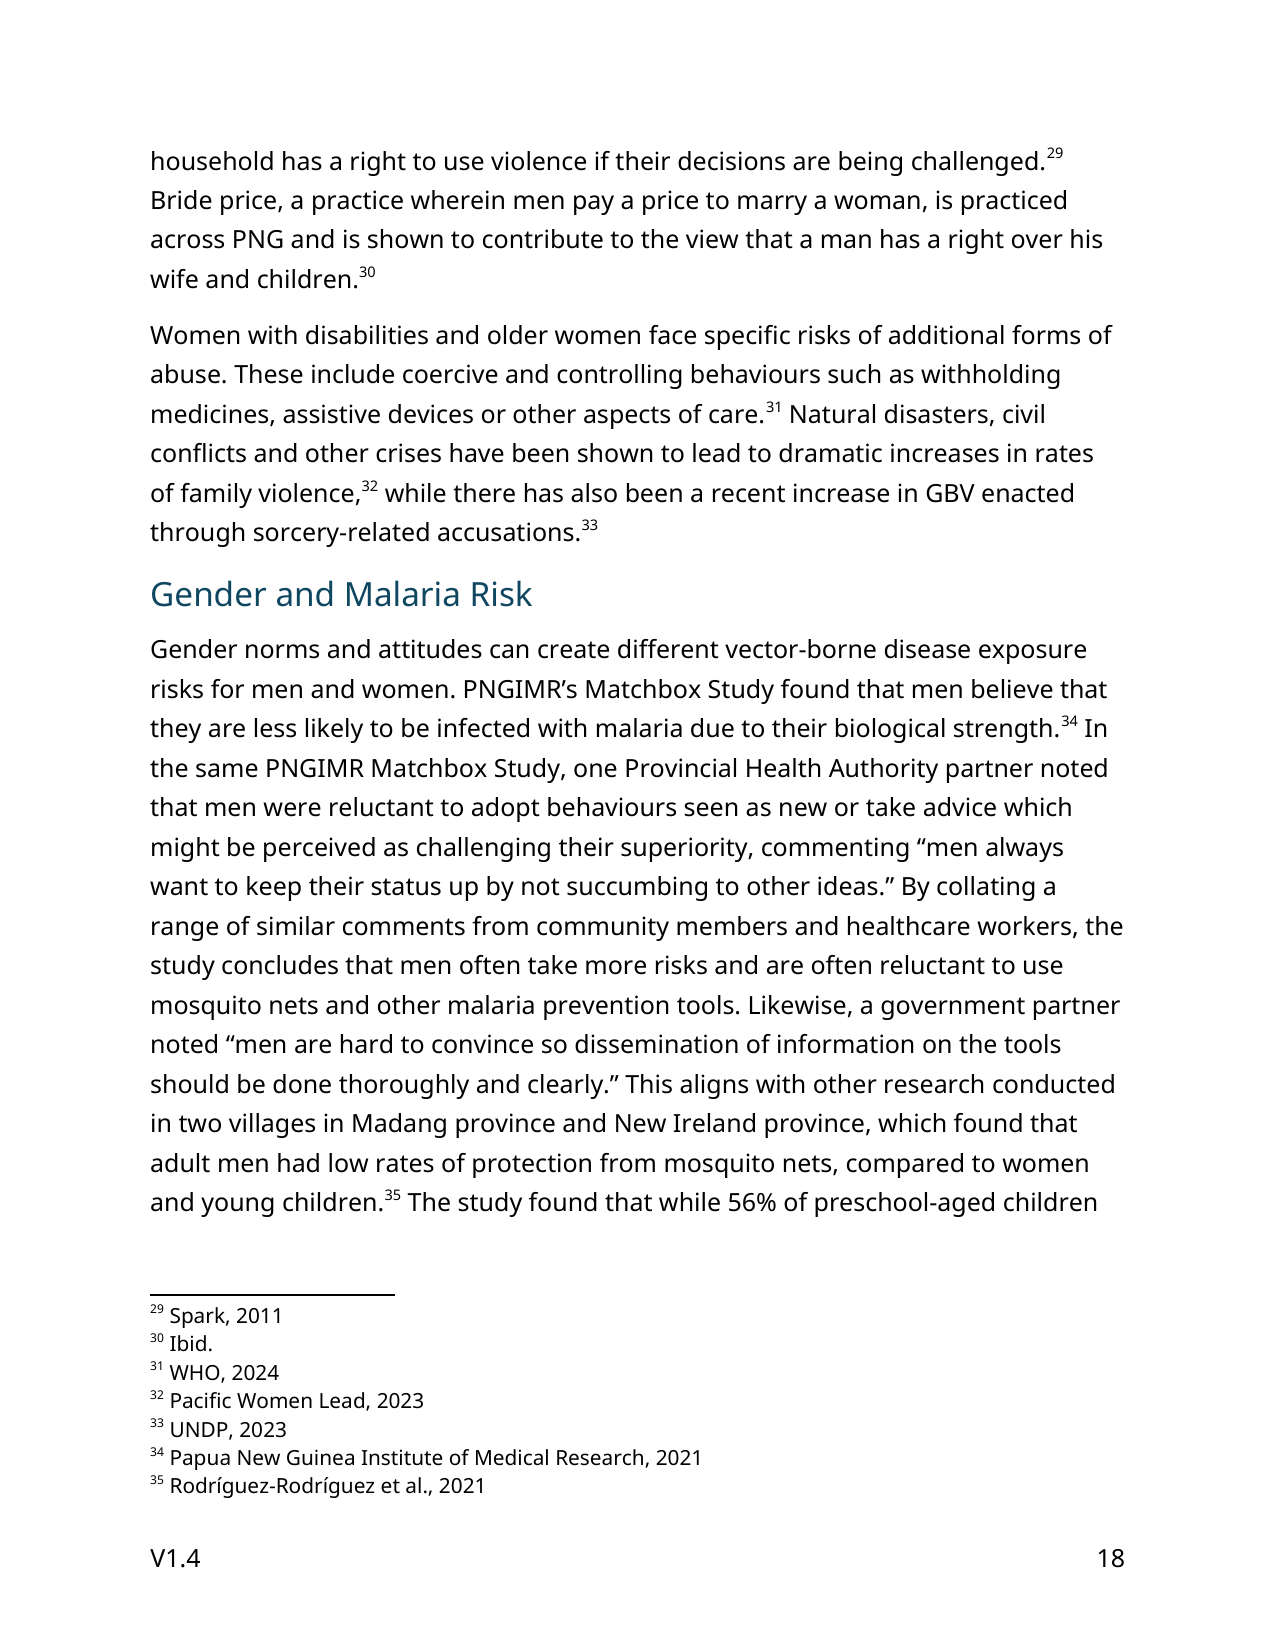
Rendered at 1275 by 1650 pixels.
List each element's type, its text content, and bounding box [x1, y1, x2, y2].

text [150, 143, 1125, 296]
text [150, 632, 1125, 1219]
text Women with disabilities and older women face specific risks of additional forms of abuse. These include coercive and controlling behaviours such as withholding medicines, assistive devices or other aspects of care. Natural disasters, civil conflicts and other crises have been shown to lead to dramatic increases in rates of family violence, while there has also been a recent increase in GBV enacted through sorcery-related accusations. [150, 318, 1125, 549]
subtitle Gender and Malaria Risk [150, 571, 1125, 617]
